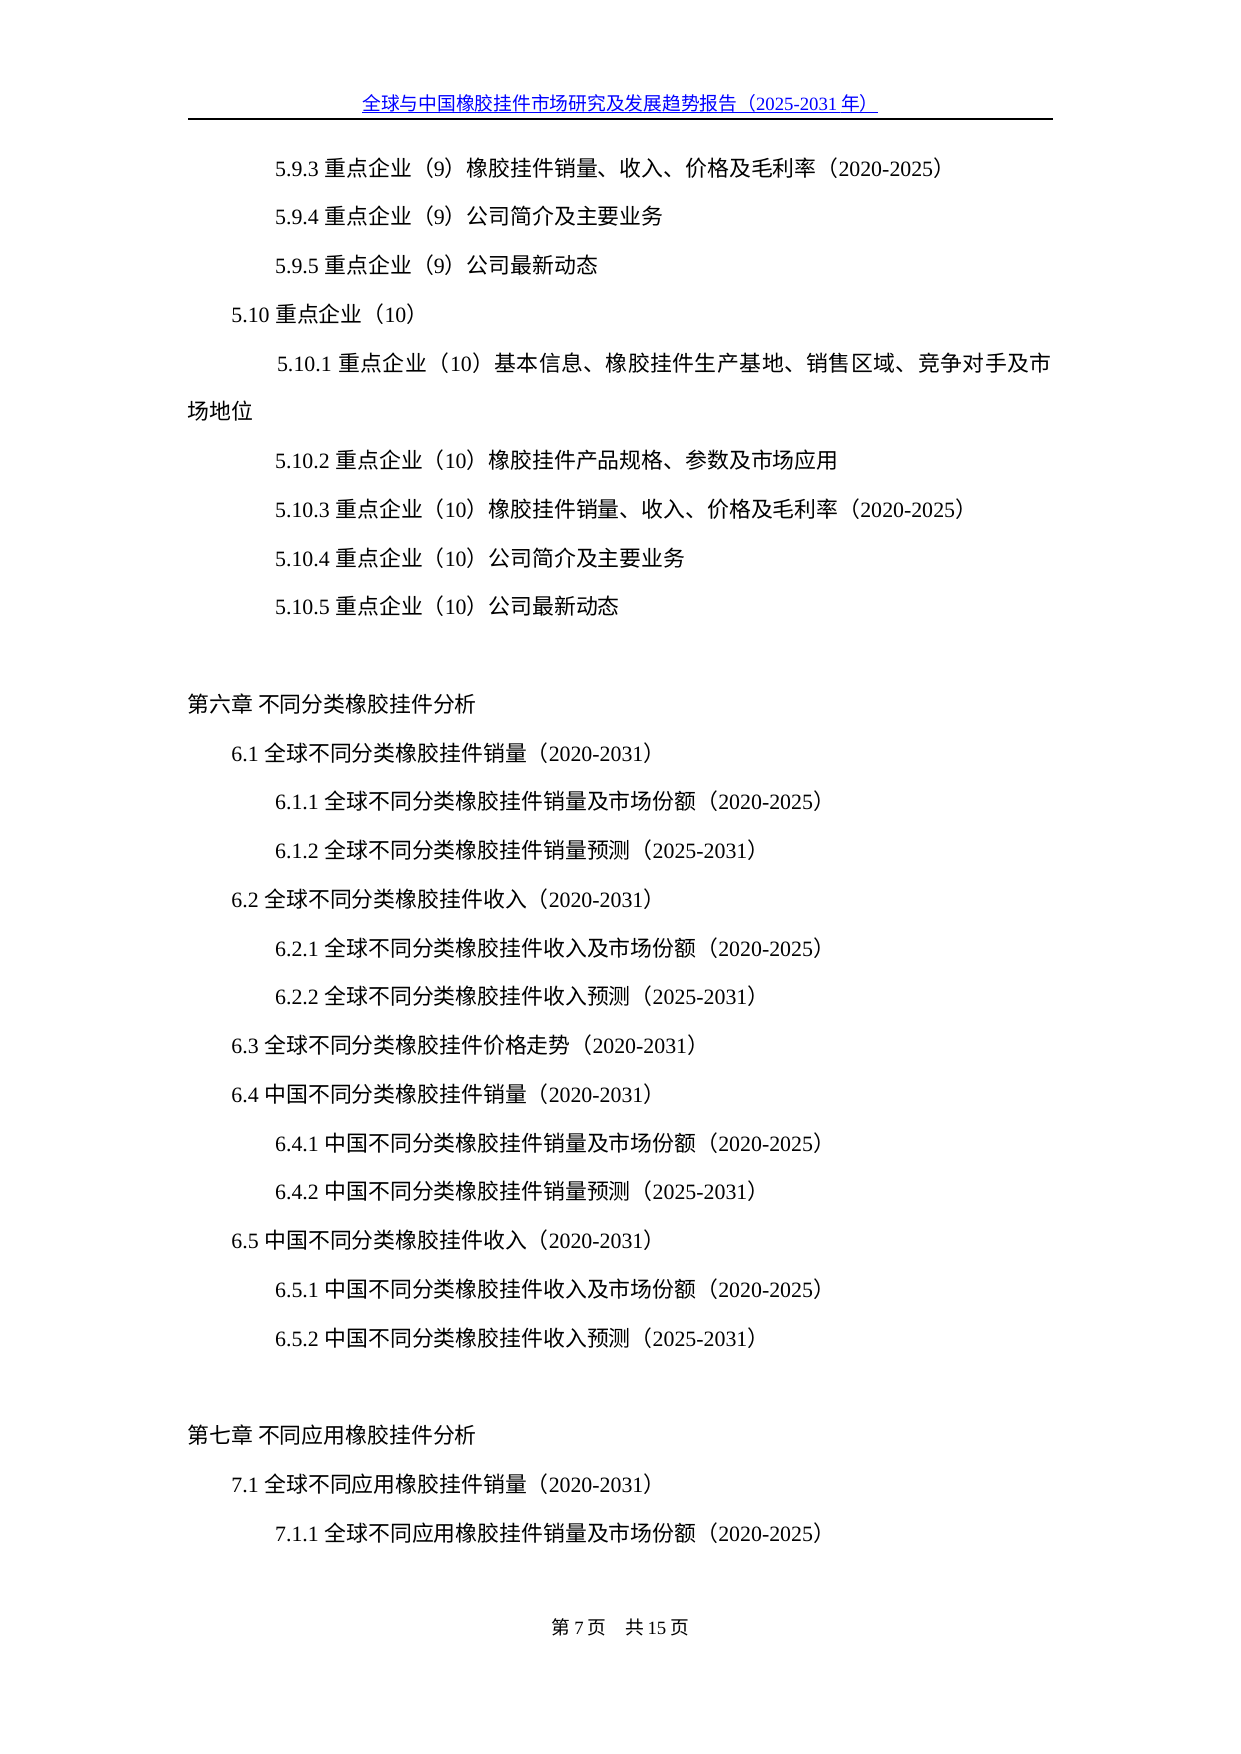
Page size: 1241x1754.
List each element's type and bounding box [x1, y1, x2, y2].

text [187, 150, 1053, 1548]
